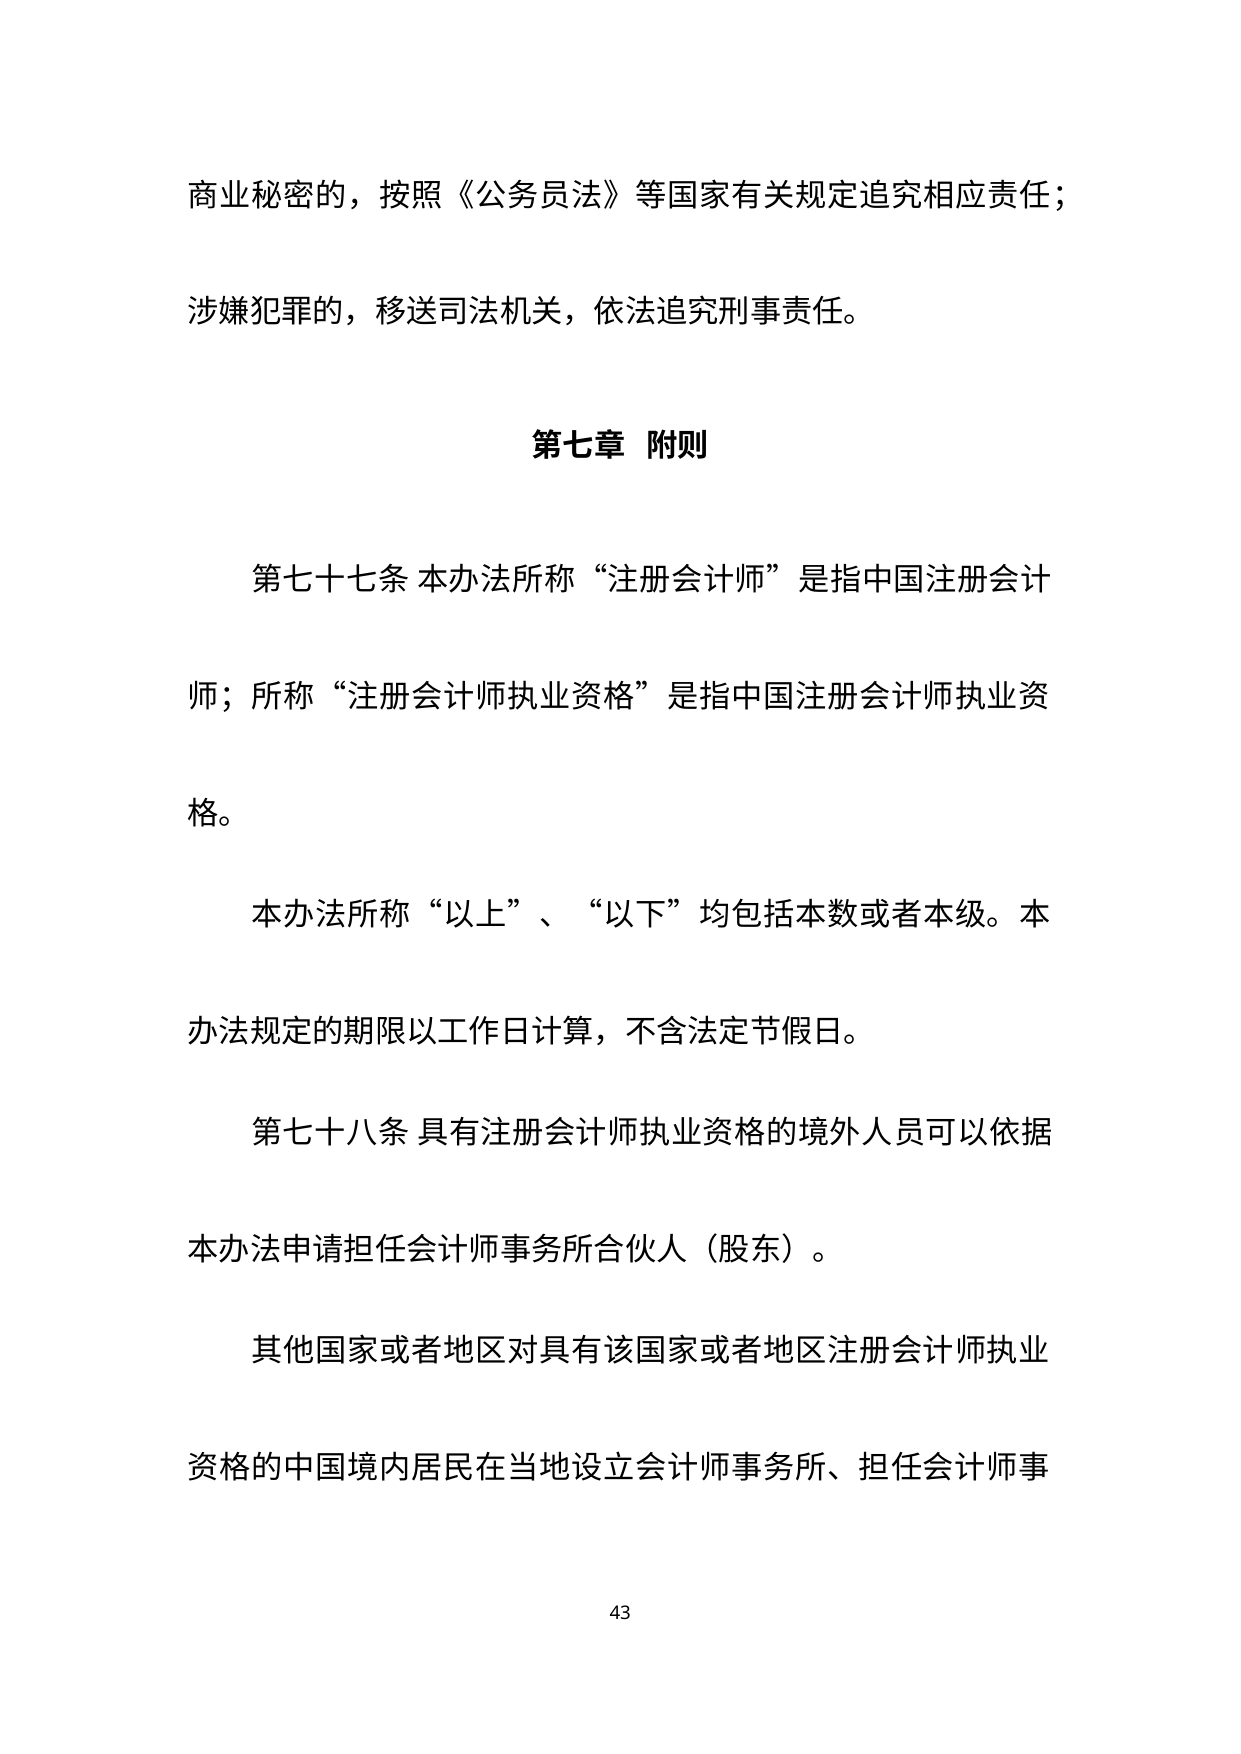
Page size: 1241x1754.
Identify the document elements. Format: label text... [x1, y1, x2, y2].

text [187, 1315, 1053, 1497]
text 第七十七条 本办法所称“注册会计师”是指中国注册会计师；所称“注册会计师执业资格”是指中国注册会计师执业资格。 [187, 544, 1053, 843]
text 本办法所称“以上”、“以下”均包括本数或者本级。本办法规定的期限以工作日计算，不含法定节假日。 [187, 879, 1053, 1061]
text 第七章 附则 [187, 410, 1053, 475]
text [187, 160, 1053, 342]
text 第七十八条 具有注册会计师执业资格的境外人员可以依据本办法申请担任会计师事务所合伙人（股东）。 [187, 1097, 1053, 1279]
